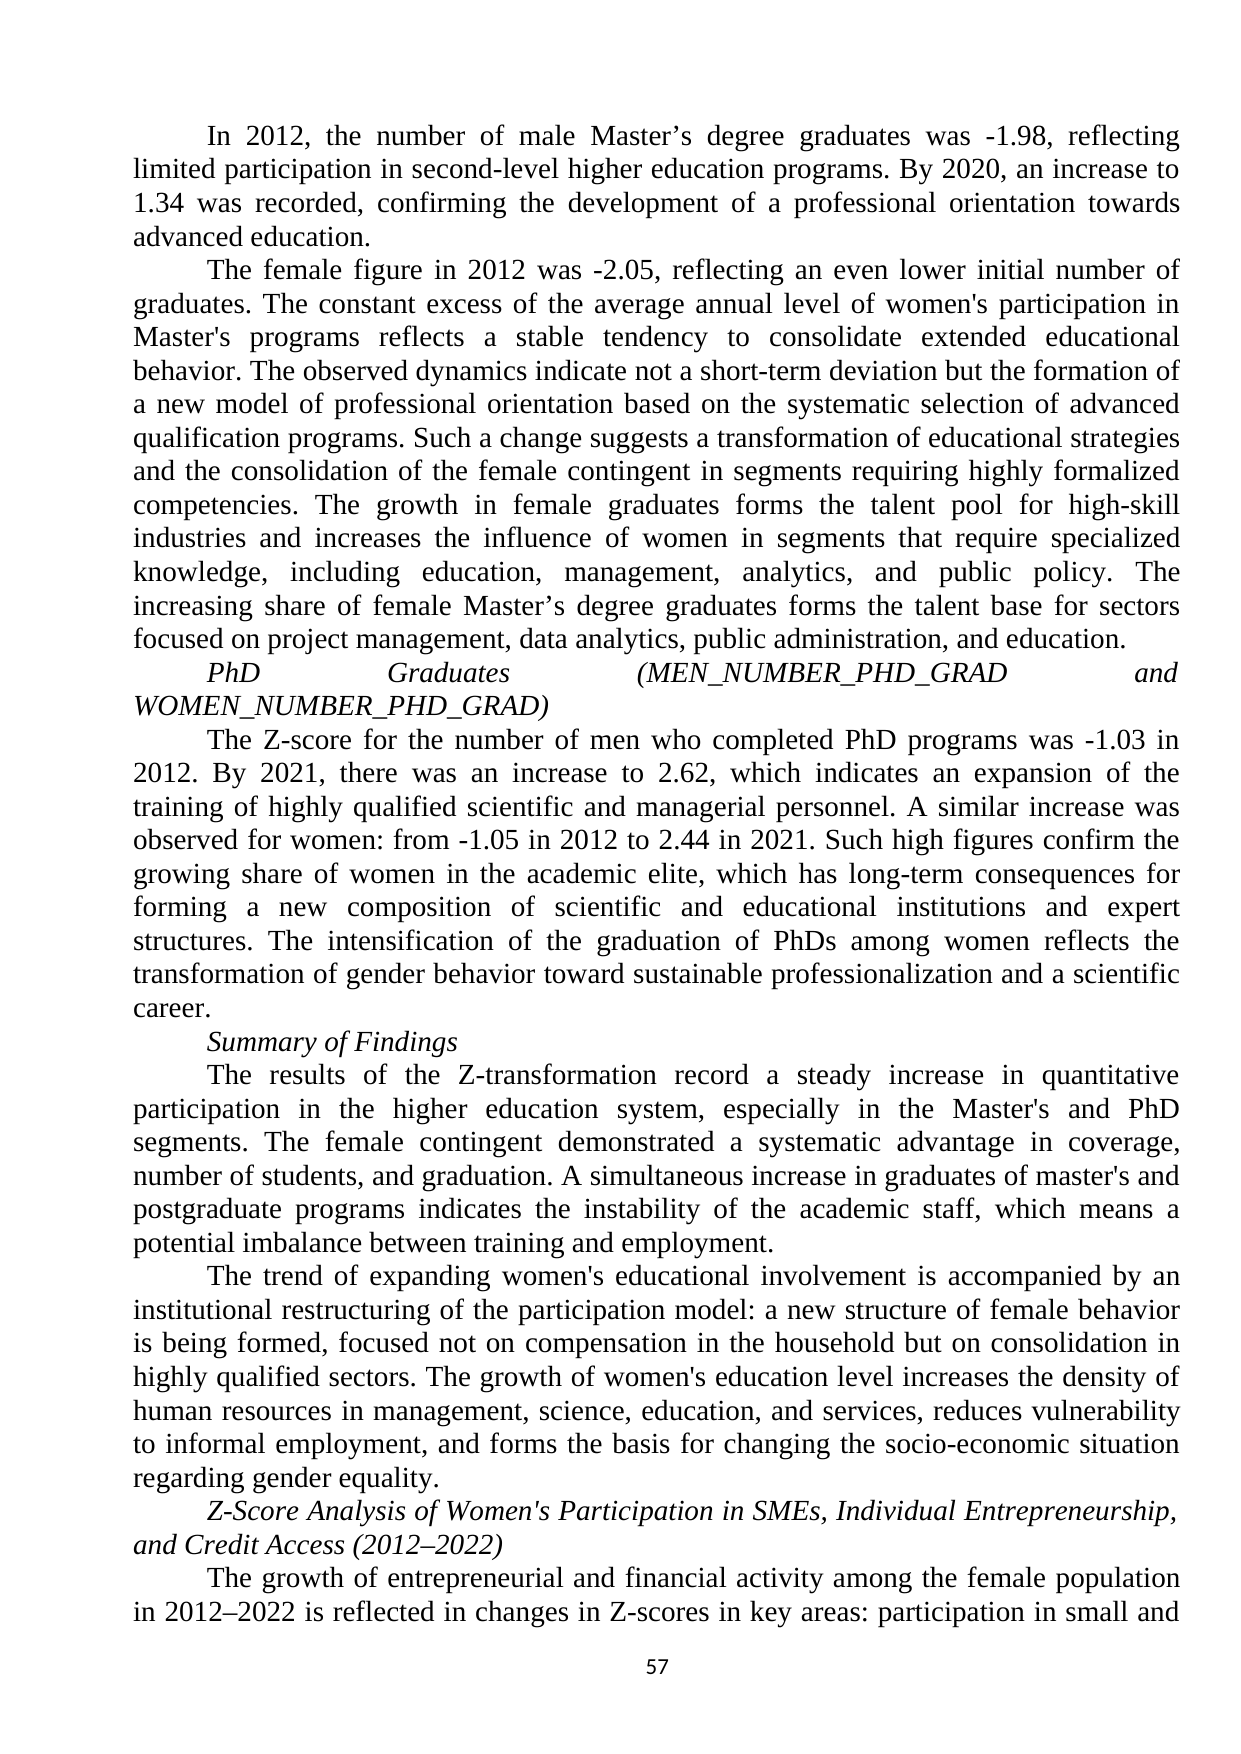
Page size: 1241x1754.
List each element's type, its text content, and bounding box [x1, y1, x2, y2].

text The female figure in 2012 was -2.05, reflecting an even lower initial number of graduates. The constant excess of the average annual level of women's participation in Master's programs reflects a stable tendency to consolidate extended educational behavior. The observed dynamics indicate not a short-term deviation but the formation of a new model of professional orientation based on the systematic selection of advanced qualification programs. Such a change suggests a transformation of educational strategies and the consolidation of the female contingent in segments requiring highly formalized competencies. The growth in female graduates forms the talent pool for high-skill industries and increases the influence of women in segments that require specialized knowledge, including education, management, analytics, and public policy. The increasing share of female Master’s degree graduates forms the talent base for sectors focused on project management, data analytics, public administration, and education. [133, 252, 1181, 655]
text Z-Score Analysis of Women's Participation in SMEs, Individual Entrepreneurship, and Credit Access (2012–2022) [133, 1493, 1181, 1560]
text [133, 1560, 1181, 1627]
text PhD Graduates (MEN_NUMBER_PHD_GRAD and WOMEN_NUMBER_PHD_GRAD) [133, 655, 1181, 722]
text Summary of Findings [133, 1024, 1181, 1057]
text In 2012, the number of male Master’s degree graduates was -1.98, reflecting limited participation in second-level higher education programs. By 2020, an increase to 1.34 was recorded, confirming the development of a professional orientation towards advanced education. [133, 118, 1181, 252]
text The Z-score for the number of men who completed PhD programs was -1.03 in 2012. By 2021, there was an increase to 2.62, which indicates an expansion of the training of highly qualified scientific and managerial personnel. A similar increase was observed for women: from -1.05 in 2012 to 2.44 in 2021. Such high figures confirm the growing share of women in the academic elite, which has long-term consequences for forming a new composition of scientific and educational institutions and expert structures. The intensification of the graduation of PhDs among women reflects the transformation of gender behavior toward sustainable professionalization and a scientific career. [133, 722, 1181, 1024]
text The trend of expanding women's educational involvement is accompanied by an institutional restructuring of the participation model: a new structure of female behavior is being formed, focused not on compensation in the household but on consolidation in highly qualified sectors. The growth of women's education level increases the density of human resources in management, science, education, and services, reduces vulnerability to informal employment, and forms the basis for changing the socio-economic situation regarding gender equality. [133, 1258, 1181, 1493]
text The results of the Z-transformation record a steady increase in quantitative participation in the higher education system, especially in the Master's and PhD segments. The female contingent demonstrated a systematic advantage in coverage, number of students, and graduation. A simultaneous increase in graduates of master's and postgraduate programs indicates the instability of the academic staff, which means a potential imbalance between training and employment. [133, 1057, 1181, 1258]
